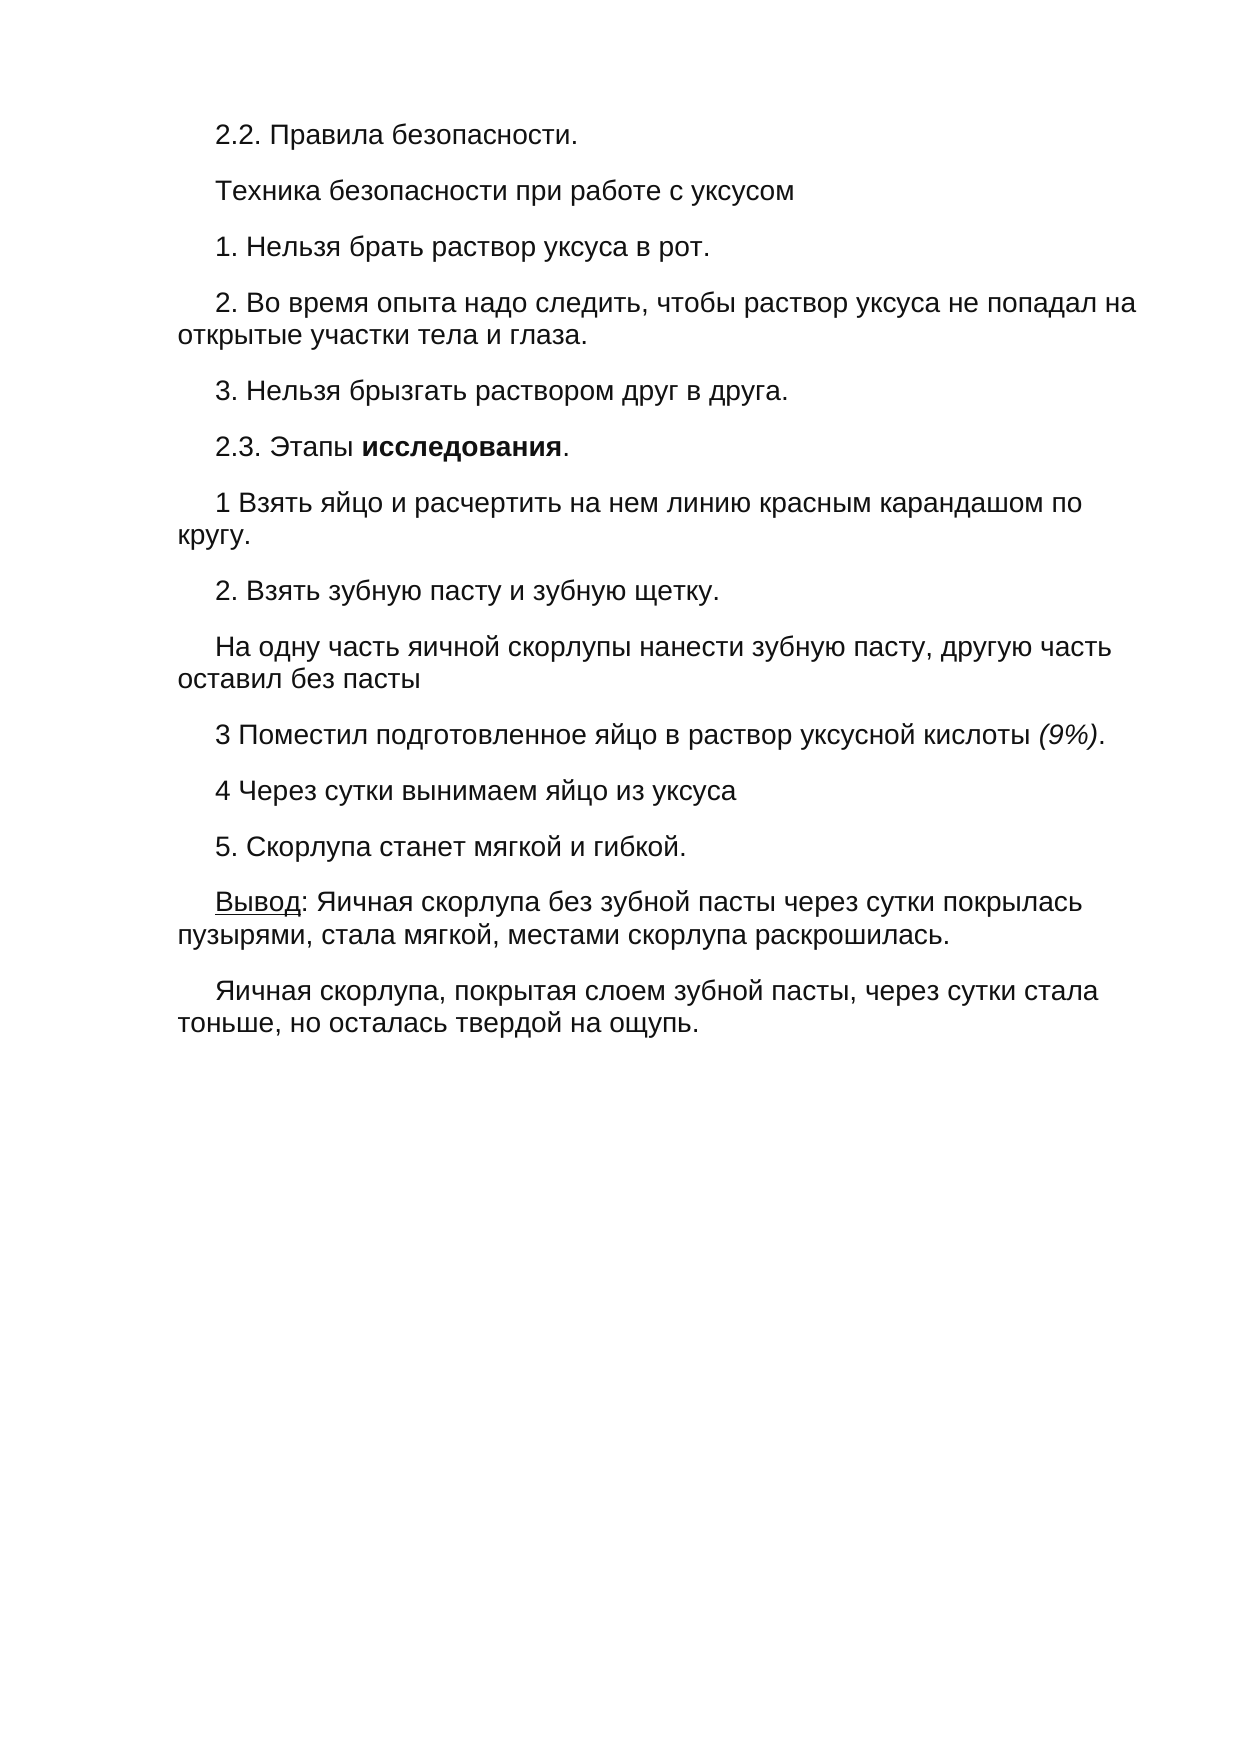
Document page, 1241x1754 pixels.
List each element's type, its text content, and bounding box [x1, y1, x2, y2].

text 3. Нельзя брызгать раствором друг в друга. [177, 374, 1152, 406]
text Вывод: Яичная скорлупа без зубной пасты через сутки покрылась пузырями, стала мягкой, местами скорлупа раскрошилась. [177, 885, 1152, 950]
text 4 Через сутки вынимаем яйцо из уксуса [177, 774, 1152, 806]
text 2. Взять зубную пасту и зубную щетку. [177, 574, 1152, 606]
text 2.3. Этапы исследования. [177, 430, 1152, 462]
text 2.2. Правила безопасности. [177, 118, 1152, 151]
text Яичная скорлупа, покрытая слоем зубной пасты, через сутки стала тоньше, но осталась твердой на ощупь. [177, 973, 1152, 1038]
text Техника безопасности при работе с уксусом [177, 174, 1152, 206]
text 5. Скорлупа станет мягкой и гибкой. [177, 829, 1152, 862]
text 3 Поместил подготовленное яйцо в раствор уксусной кислоты (9%). [177, 718, 1152, 750]
text 1 Взять яйцо и расчертить на нем линию красным карандашом по кругу. [177, 486, 1152, 550]
text 1. Нельзя брать раствор уксуса в рот. [177, 230, 1152, 262]
text На одну часть яичной скорлупы нанести зубную пасту, другую часть оставил без пасты [177, 629, 1152, 694]
text 2. Во время опыта надо следить, чтобы раствор уксуса не попадал на открытые участки тела и глаза. [177, 286, 1152, 350]
